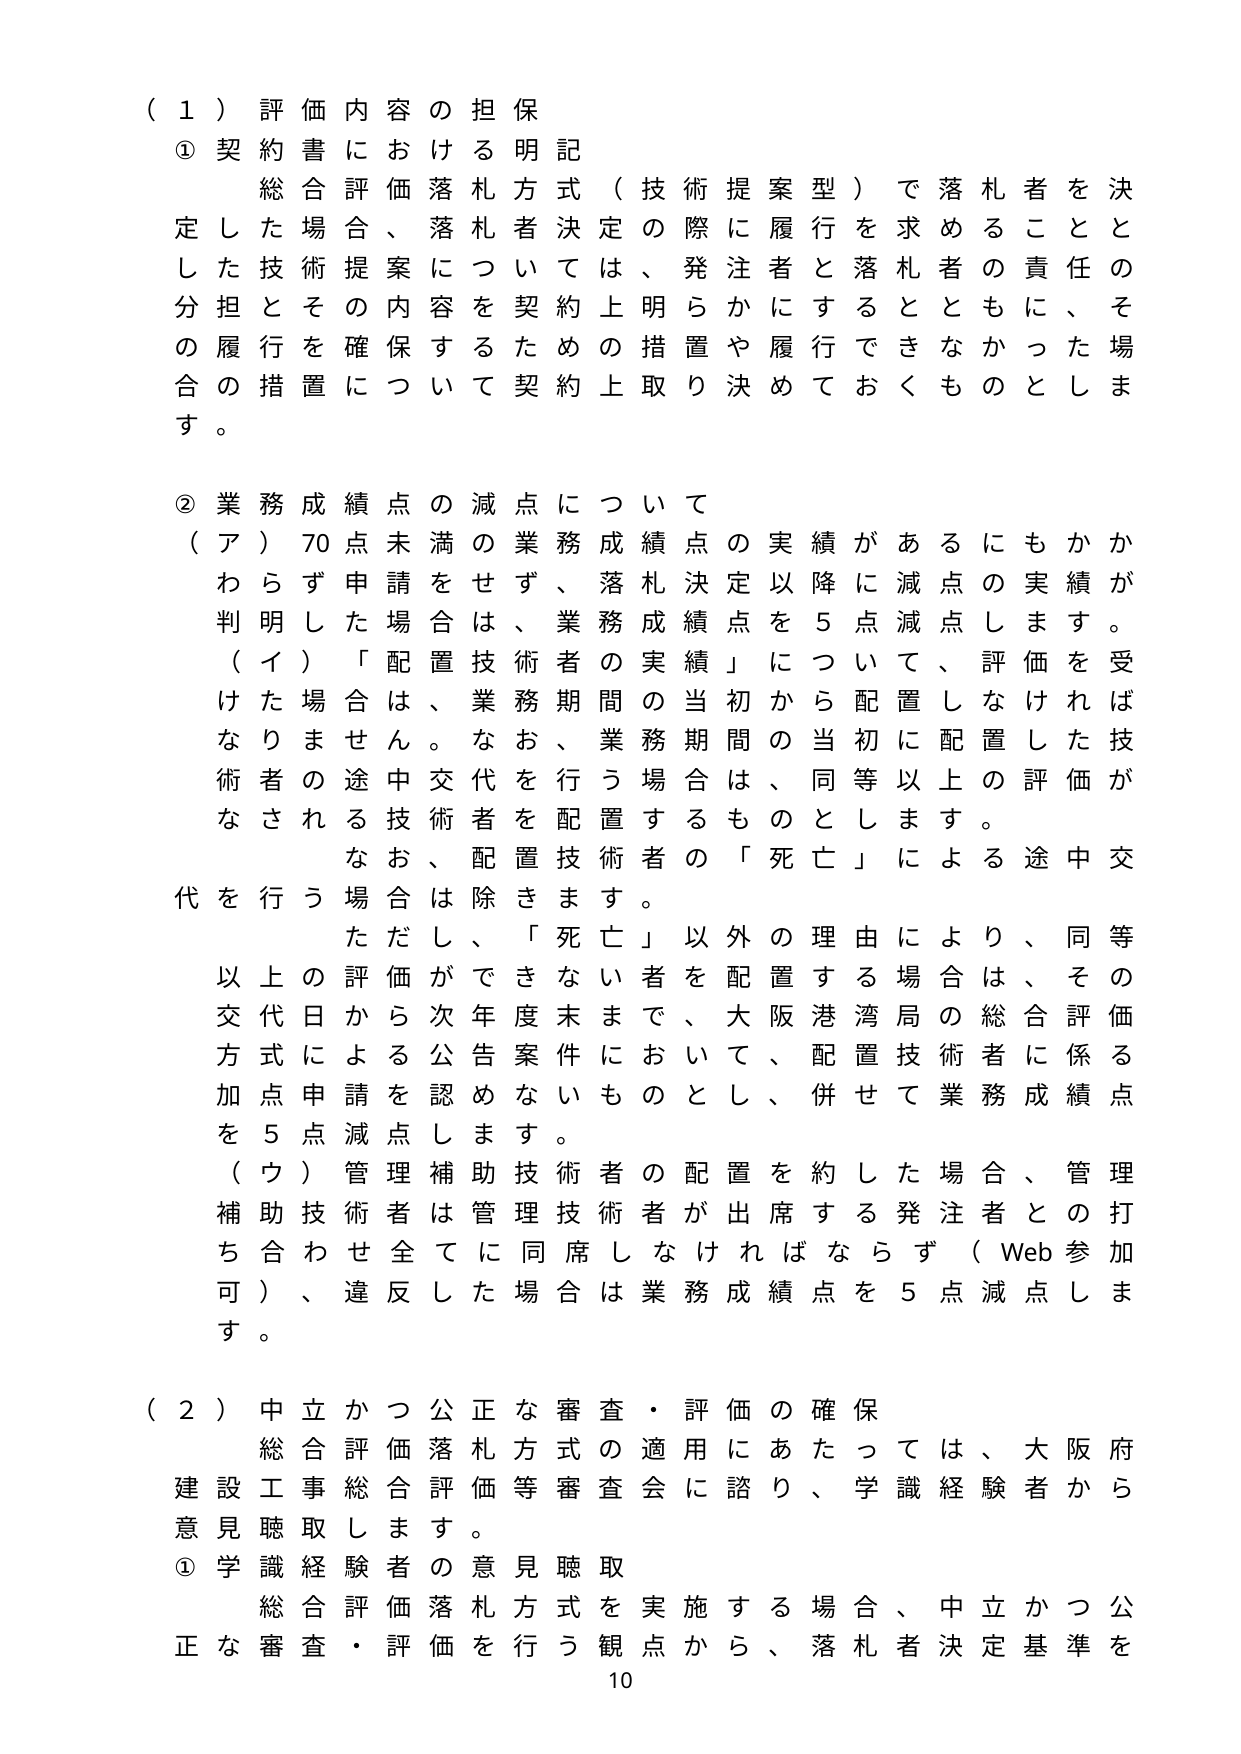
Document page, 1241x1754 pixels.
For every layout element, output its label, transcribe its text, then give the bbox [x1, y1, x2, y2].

list 学識経験者の意見聴取 [162, 1546, 1151, 1585]
text （ウ）管理補助技術者の配置を約した場合、管理補助技術者は管理技術者が出席する発注者との打ち合わせ全てに同席しなければならず（Web参加可）、違反した場合は業務成績点を５点減点します。 [89, 1152, 1151, 1349]
text （イ）「配置技術者の実績」について、評価を受けた場合は、業務期間の当初から配置しなければなりません。なお、業務期間の当初に配置した技術者の途中交代を行う場合は、同等以上の評価がなされる技術者を配置するものとします。 [89, 640, 1151, 837]
text 総合評価落札方式の適用にあたっては、大阪府建設工事総合評価等審査会に諮り、学識経験者から意見聴取します。 [89, 1428, 1151, 1546]
text ②業務成績点の減点について [89, 483, 1151, 522]
text ただし、「死亡」以外の理由により、同等以上の評価ができない者を配置する場合は、その交代日から次年度末まで、大阪港湾局の総合評価方式による公告案件において、配置技術者に係る加点申請を認めないものとし、併せて業務成績点を５点減点します。 [89, 916, 1151, 1152]
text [89, 1585, 1151, 1664]
text なお、配置技術者の「死亡」による途中交代を行う場合は除きます。 [89, 837, 1151, 916]
text （ア）70点未満の業務成績点の実績があるにもかかわらず申請をせず、落札決定以降に減点の実績が判明した場合は、業務成績点を５点減点します。 [163, 522, 1151, 640]
text ①契約書における明記 [89, 128, 1151, 168]
text （１）評価内容の担保 [89, 89, 1151, 128]
text （２）中立かつ公正な審査・評価の確保 [89, 1388, 1151, 1428]
text 総合評価落札方式（技術提案型）で落札者を決定した場合、落札者決定の際に履行を求めることとした技術提案については、発注者と落札者の責任の分担とその内容を契約上明らかにするとともに、その履行を確保するための措置や履行できなかった場合の措置について契約上取り決めておくものとします。 [89, 168, 1151, 443]
